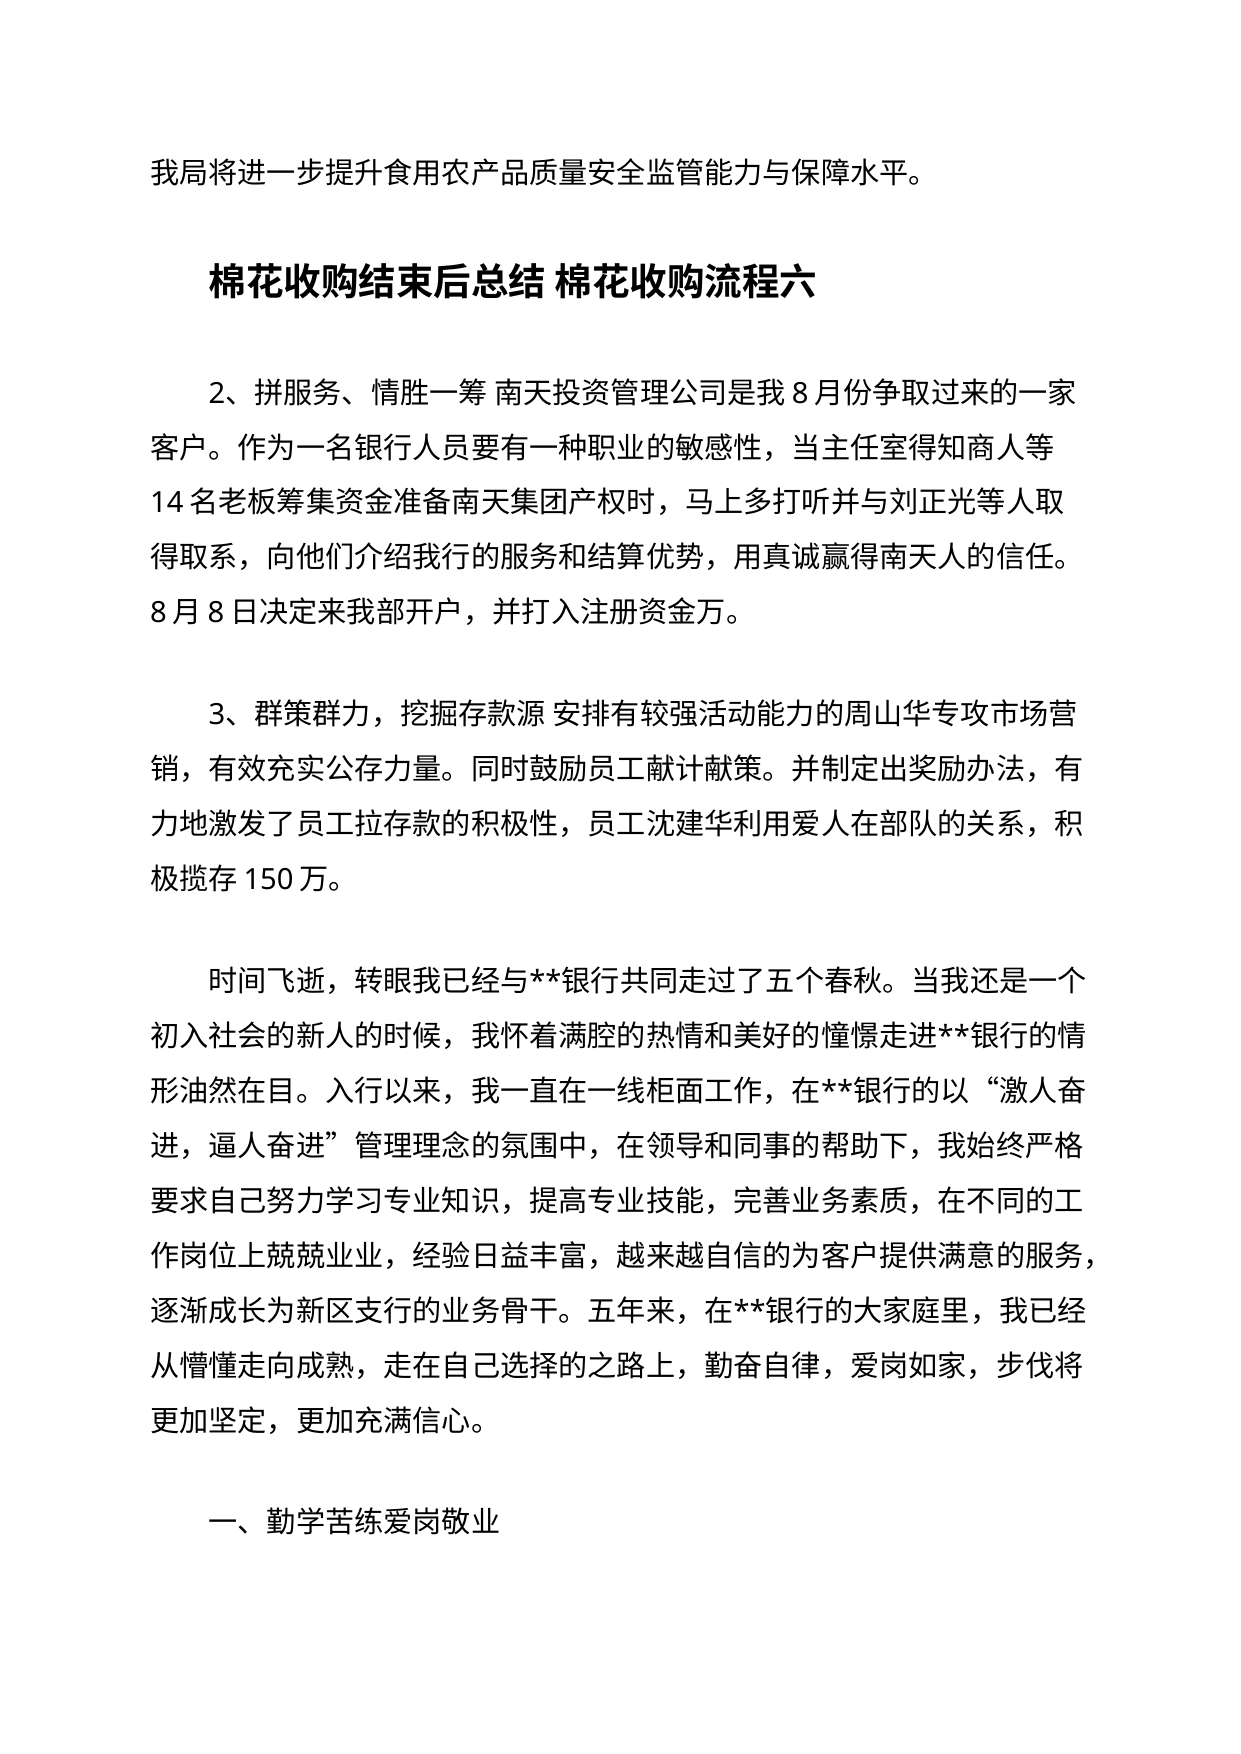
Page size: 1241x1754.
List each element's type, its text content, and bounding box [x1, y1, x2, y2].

text 一、勤学苦练爱岗敬业 [150, 1499, 1090, 1541]
text 3、群策群力，挖掘存款源 安排有较强活动能力的周山华专攻市场营销，有效充实公存力量。同时鼓励员工献计献策。并制定出奖励办法，有力地激发了员工拉存款的积极性，员工沈建华利用爱人在部队的关系，积极揽存150万。 [150, 691, 1090, 898]
text 棉花收购结束后总结 棉花收购流程六 [150, 252, 1090, 306]
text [150, 150, 1090, 192]
text 2、拼服务、情胜一筹 南天投资管理公司是我8月份争取过来的一家客户。作为一名银行人员要有一种职业的敏感性，当主任室得知商人等14名老板筹集资金准备南天集团产权时，马上多打听并与刘正光等人取得取系，向他们介绍我行的服务和结算优势，用真诚赢得南天人的信任。8月8日决定来我部开户，并打入注册资金万。 [150, 369, 1090, 631]
text 时间飞逝，转眼我已经与**银行共同走过了五个春秋。当我还是一个初入社会的新人的时候，我怀着满腔的热情和美好的憧憬走进**银行的情形油然在目。入行以来，我一直在一线柜面工作，在**银行的以“激人奋进，逼人奋进”管理理念的氛围中，在领导和同事的帮助下，我始终严格要求自己努力学习专业知识，提高专业技能，完善业务素质，在不同的工作岗位上兢兢业业，经验日益丰富，越来越自信的为客户提供满意的服务，逐渐成长为新区支行的业务骨干。五年来，在**银行的大家庭里，我已经从懵懂走向成熟，走在自己选择的之路上，勤奋自律，爱岗如家，步伐将更加坚定，更加充满信心。 [150, 958, 1090, 1439]
